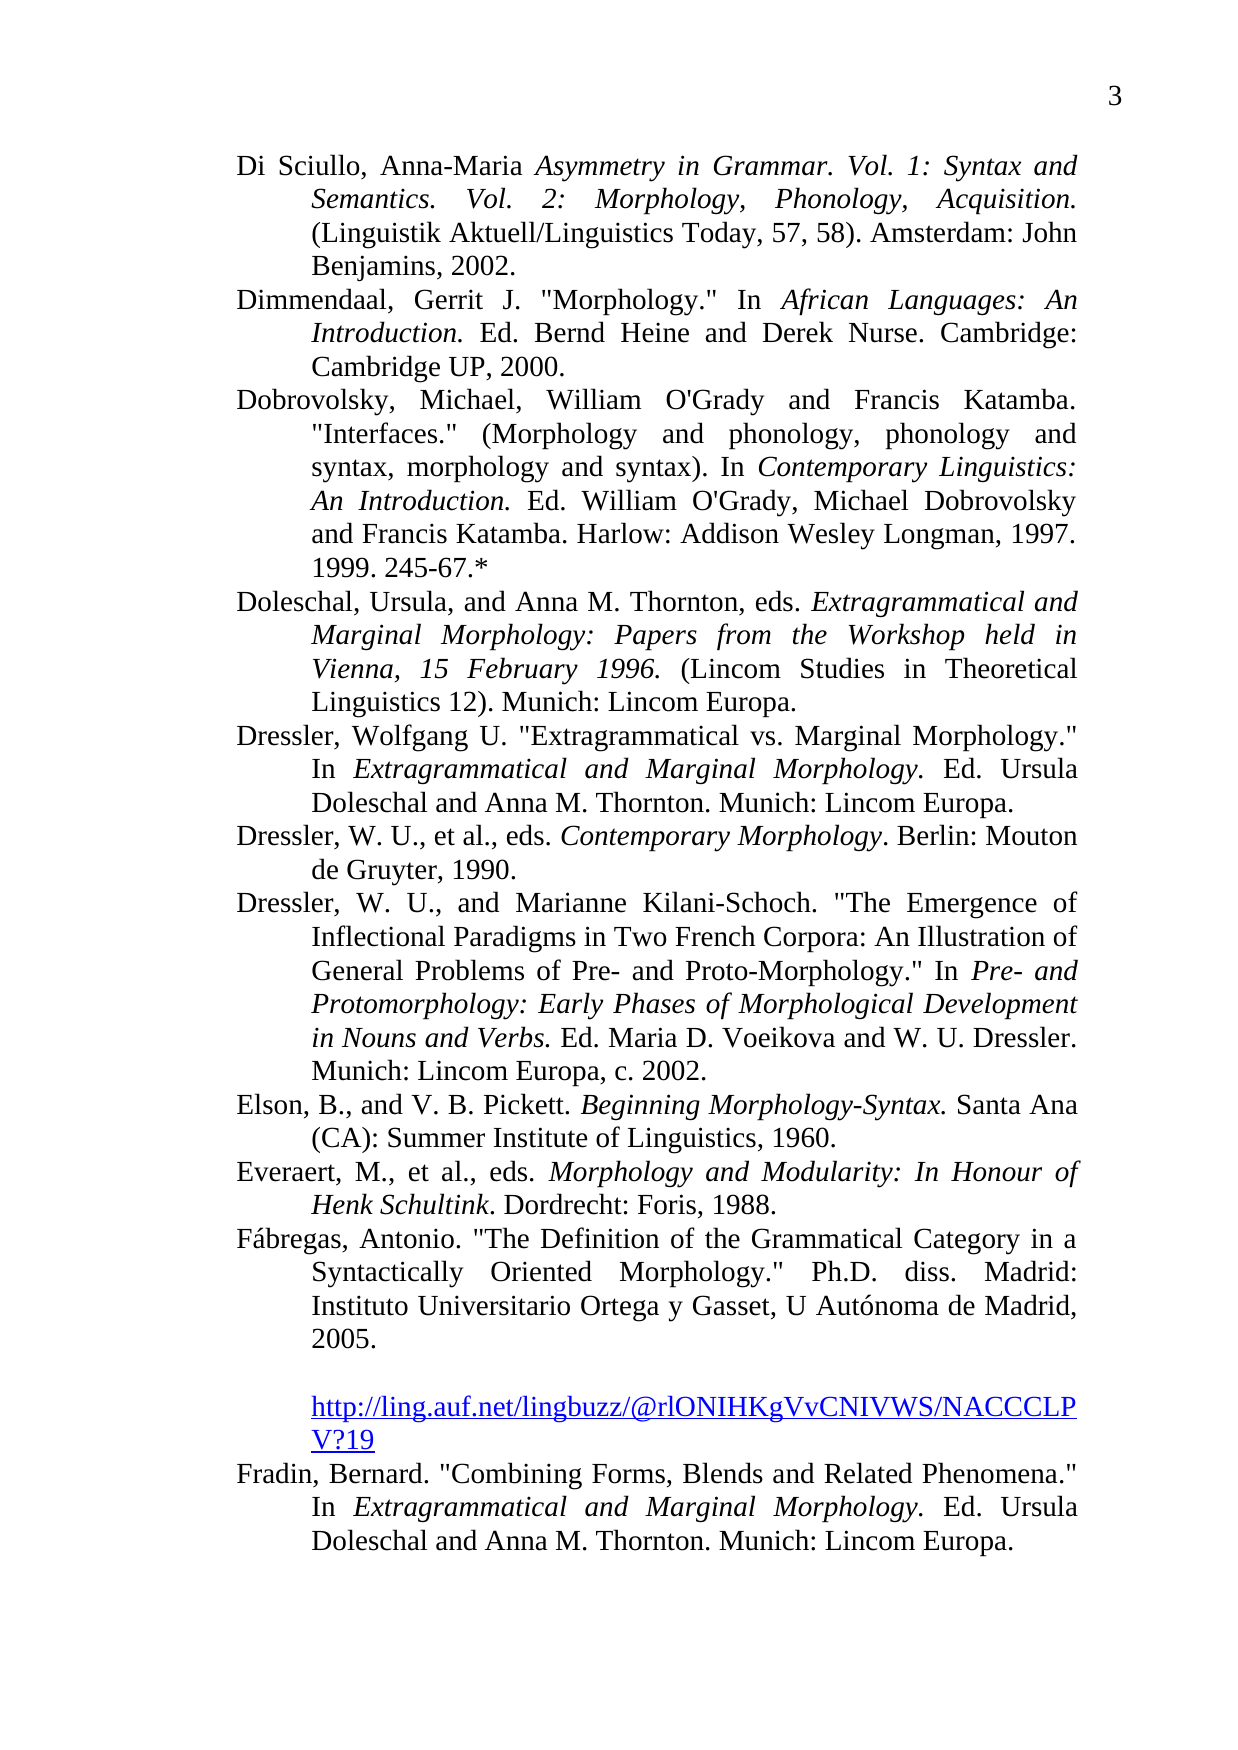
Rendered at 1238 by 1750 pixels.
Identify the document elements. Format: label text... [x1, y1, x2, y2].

text Fábregas, Antonio. "The Definition of the Grammatical Category in a Syntactically Oriented Morphology." Ph.D. diss. Madrid: Instituto Universitario Ortega y Gasset, U Autónoma de Madrid, 2005. [236, 1221, 1078, 1355]
text http://ling.auf.net/lingbuzz/@rlONIHKgVvCNIVWS/NACCCLPV?19 [236, 1355, 1078, 1456]
text Dobrovolsky, Michael, William O'Grady and Francis Katamba. "Interfaces." (Morphology and phonology, phonology and syntax, morphology and syntax). In Contemporary Linguistics: An Introduction. Ed. William O'Grady, Michael Dobrovolsky and Francis Katamba. Harlow: Addison Wesley Longman, 1997. 1999. 245-67.* [236, 382, 1077, 584]
text Dressler, Wolfgang U. "Extragrammatical vs. Marginal Morphology." In Extragrammatical and Marginal Morphology. Ed. Ursula Doleschal and Anna M. Thornton. Munich: Lincom Europa. [236, 718, 1078, 818]
text Dressler, W. U., and Marianne Kilani-Schoch. "The Emergence of Inflectional Paradigms in Two French Corpora: An Illustration of General Problems of Pre- and Proto-Morphology." In Pre- and Protomorphology: Early Phases of Morphological Development in Nouns and Verbs. Ed. Maria D. Voeikova and W. U. Dressler. Munich: Lincom Europa, c. 2002. [236, 886, 1078, 1087]
text Elson, B., and V. B. Pickett. Beginning Morphology-Syntax. Santa Ana (CA): Summer Institute of Linguistics, 1960. [236, 1087, 1078, 1154]
text Di Sciullo, Anna-Maria Asymmetry in Grammar. Vol. 1: Syntax and Semantics. Vol. 2: Morphology, Phonology, Acquisition. (Linguistik Aktuell/Linguistics Today, 57, 58). Amsterdam: John Benjamins, 2002. [236, 148, 1078, 282]
text Doleschal, Ursula, and Anna M. Thornton, eds. Extragrammatical and Marginal Morphology: Papers from the Workshop held in Vienna, 15 February 1996. (Lincom Studies in Theoretical Linguistics 12). Munich: Lincom Europa. [236, 584, 1078, 718]
text Dressler, W. U., et al., eds. Contemporary Morphology. Berlin: Mouton de Gruyter, 1990. [236, 818, 1078, 886]
text Fradin, Bernard. "Combining Forms, Blends and Related Phenomena." In Extragrammatical and Marginal Morphology. Ed. Ursula Doleschal and Anna M. Thornton. Munich: Lincom Europa. [236, 1456, 1078, 1556]
text Dimmendaal, Gerrit J. "Morphology." In African Languages: An Introduction. Ed. Bernd Heine and Derek Nurse. Cambridge: Cambridge UP, 2000. [236, 282, 1078, 382]
text Everaert, M., et al., eds. Morphology and Modularity: In Honour of Henk Schultink. Dordrecht: Foris, 1988. [236, 1154, 1078, 1221]
